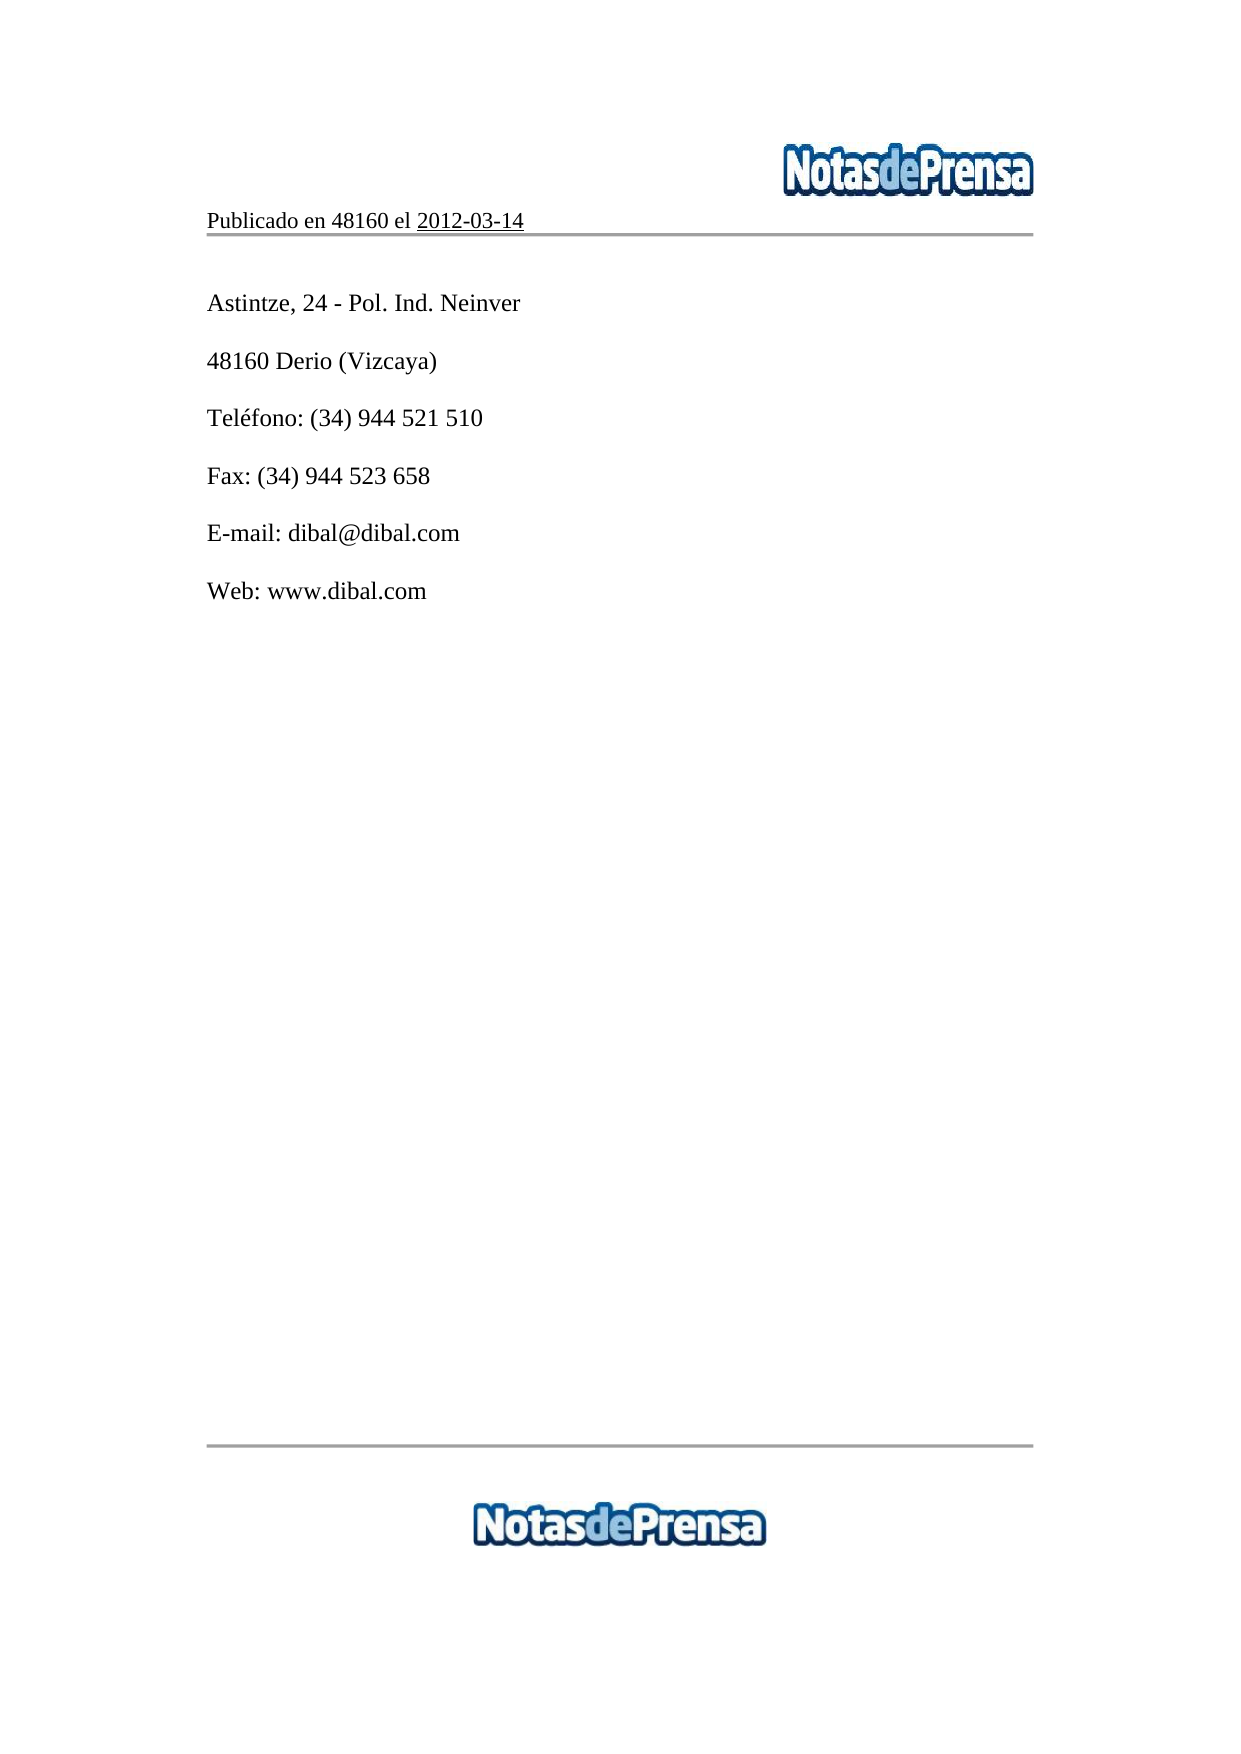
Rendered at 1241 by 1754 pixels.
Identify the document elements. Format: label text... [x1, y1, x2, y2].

picture [783, 142, 1034, 199]
picture [473, 1501, 767, 1548]
